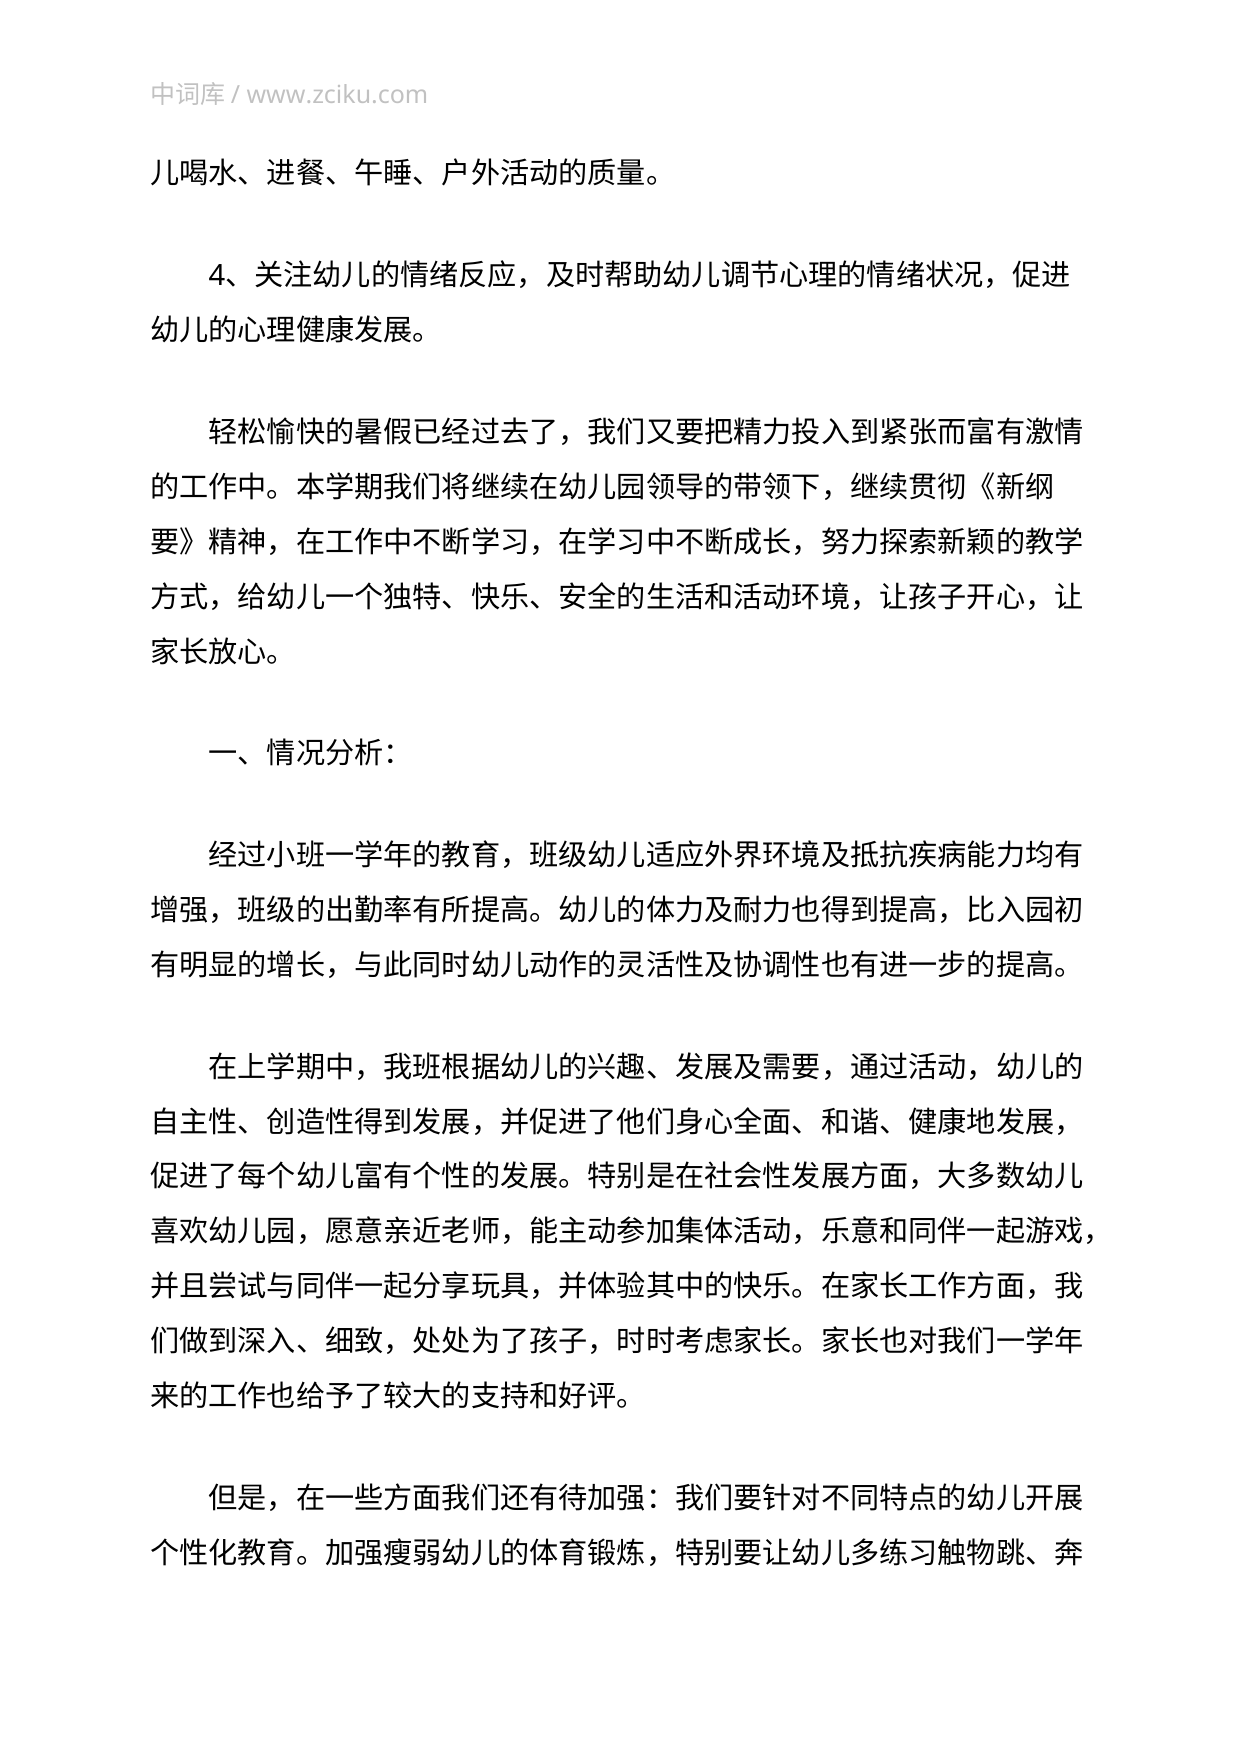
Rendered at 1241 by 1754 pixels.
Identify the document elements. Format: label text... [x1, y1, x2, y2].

text 4、关注幼儿的情绪反应，及时帮助幼儿调节心理的情绪状况，促进幼儿的心理健康发展。 [150, 252, 1090, 349]
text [150, 1474, 1090, 1572]
text 轻松愉快的暑假已经过去了，我们又要把精力投入到紧张而富有激情的工作中。本学期我们将继续在幼儿园领导的带领下，继续贯彻《新纲要》精神，在工作中不断学习，在学习中不断成长，努力探索新颖的教学方式，给幼儿一个独特、快乐、安全的生活和活动环境，让孩子开心，让家长放心。 [150, 408, 1090, 670]
text 在上学期中，我班根据幼儿的兴趣、发展及需要，通过活动，幼儿的自主性、创造性得到发展，并促进了他们身心全面、和谐、健康地发展，促进了每个幼儿富有个性的发展。特别是在社会性发展方面，大多数幼儿喜欢幼儿园，愿意亲近老师，能主动参加集体活动，乐意和同伴一起游戏，并且尝试与同伴一起分享玩具，并体验其中的快乐。在家长工作方面，我们做到深入、细致，处处为了孩子，时时考虑家长。家长也对我们一学年来的工作也给予了较大的支持和好评。 [150, 1043, 1090, 1415]
text 经过小班一学年的教育，班级幼儿适应外界环境及抵抗疾病能力均有增强，班级的出勤率有所提高。幼儿的体力及耐力也得到提高，比入园初有明显的增长，与此同时幼儿动作的灵活性及协调性也有进一步的提高。 [150, 832, 1090, 984]
text 一、情况分析： [150, 730, 1090, 772]
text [150, 150, 1090, 192]
